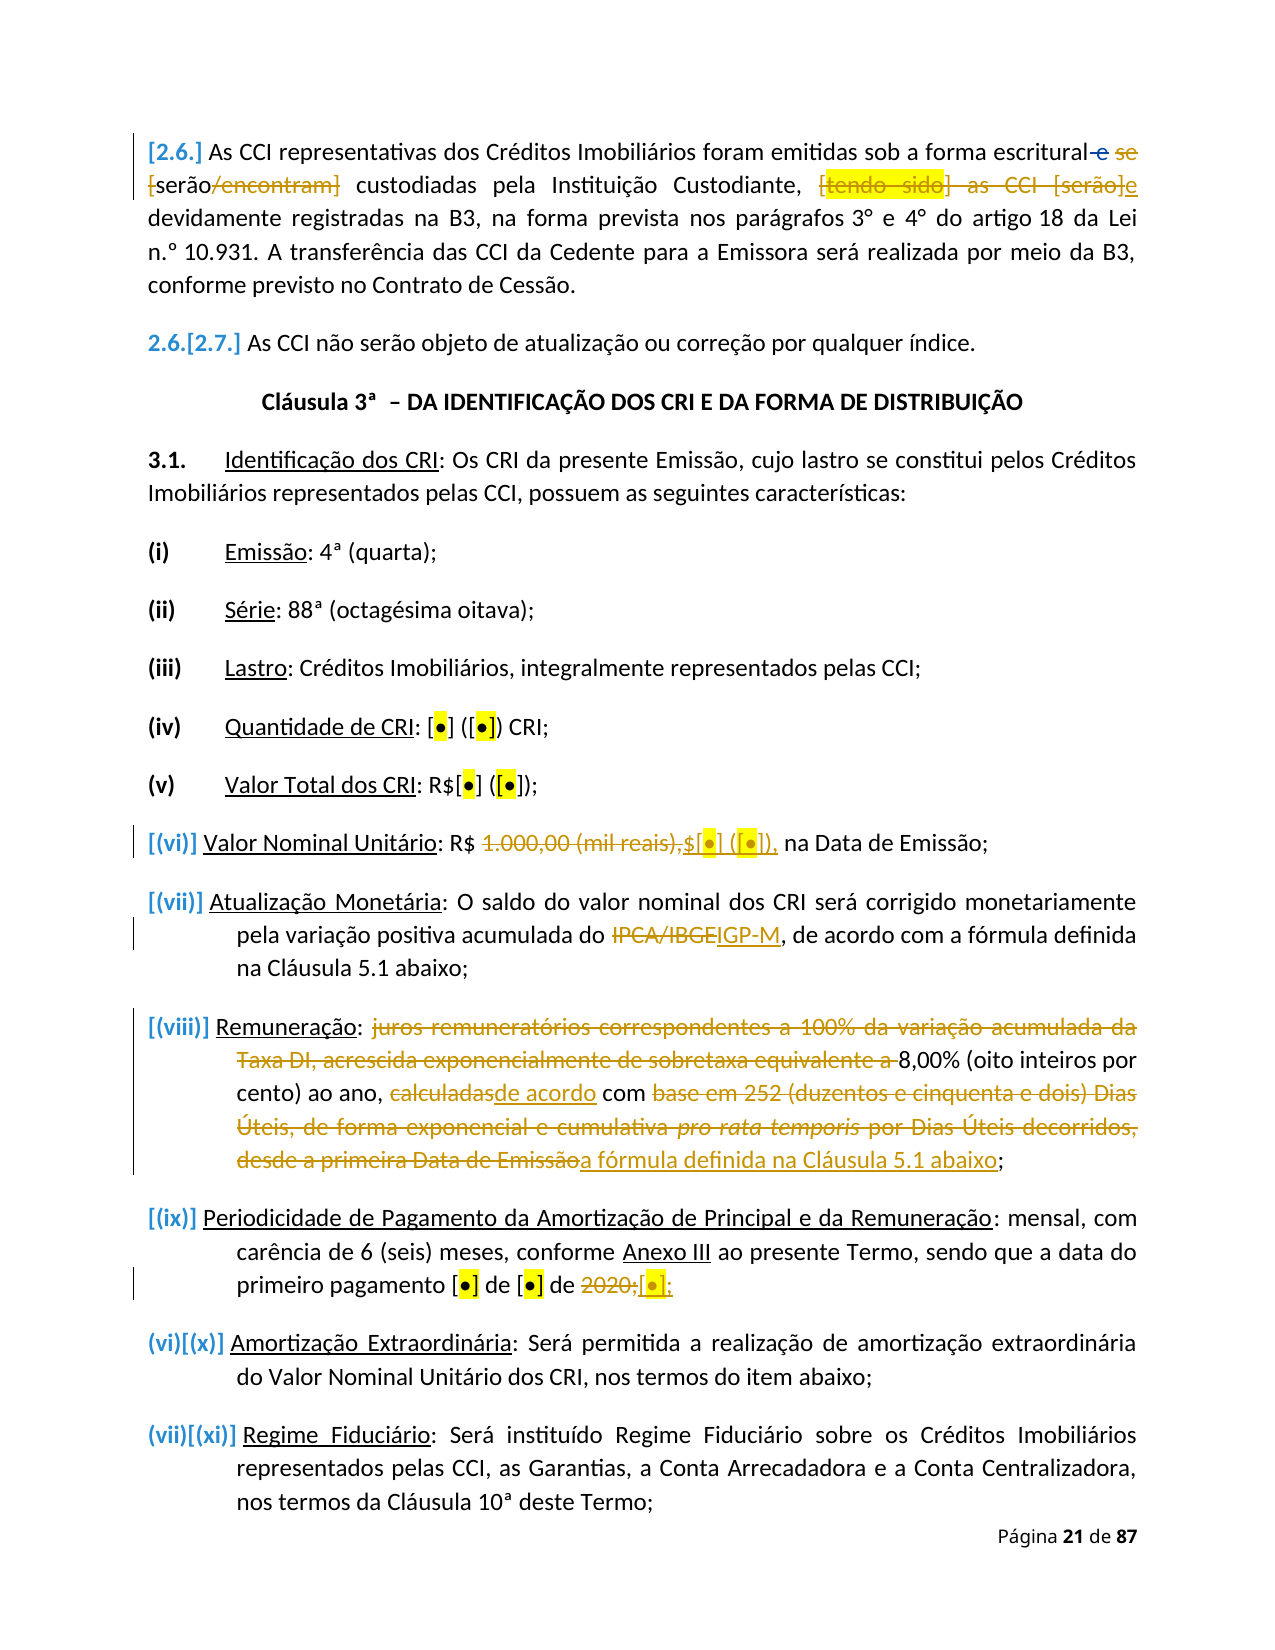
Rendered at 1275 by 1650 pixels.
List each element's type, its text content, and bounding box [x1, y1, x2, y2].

list Série: 88ª (octagésima oitava); [148, 592, 1137, 625]
list Amortização Extraordinária: Será permitida a realização de amortização extraordinária do Valor Nominal Unitário dos CRI, nos termos do item 6.1.6 abaixo; [148, 1325, 1137, 1392]
list Remuneração: 8,00% (oito inteiros por cento) ao ano, com ; [148, 1008, 1137, 1175]
list Valor Total dos CRI: R$[•] ([•]); [148, 767, 1137, 800]
list Valor Nominal Unitário: R$ na Data de Emissão; [148, 825, 1137, 858]
list Lastro: Créditos Imobiliários, integralmente representados pelas CCI; [148, 650, 1137, 683]
list Identificação dos CRI: Os CRI da presente Emissão, cujo lastro se constitui pelos Créditos Imobiliários representados pelas CCI, possuem as seguintes características: [148, 442, 1137, 508]
list Regime Fiduciário: Será instituído Regime Fiduciário sobre os Créditos Imobiliários representados pelas CCI, as Garantias, a Conta Arrecadadora e a Conta Centralizadora, nos termos da Cláusula 10ª deste Termo; [148, 1417, 1137, 1517]
list Quantidade de CRI: [•] ([•]) CRI; [148, 708, 1137, 742]
list As CCI representativas dos Créditos Imobiliários foram emitidas sob a forma escritural serão custodiadas pela Instituição Custodiante, devidamente registradas na B3, na forma prevista nos parágrafos 3° e 4° do artigo 18 da Lei n.º 10.931. A transferência das CCI da Cedente para a Emissora será realizada por meio da B3, conforme previsto no Contrato de Cessão. [148, 133, 1137, 300]
list Periodicidade de Pagamento da Amortização de Principal e da Remuneração: mensal, com carência de 6 (seis) meses, conforme Anexo III ao presente Termo, sendo que a data do primeiro pagamento [•] de [•] de [148, 1200, 1137, 1300]
list Atualização Monetária: O saldo do valor nominal dos CRI será corrigido monetariamente pela variação positiva acumulada do , de acordo com a fórmula definida na Cláusula 5.1 abaixo; [148, 883, 1137, 983]
subtitle – DA IDENTIFICAÇÃO DOS CRI E DA FORMA DE DISTRIBUIÇÃO [148, 383, 1137, 417]
list As CCI não serão objeto de atualização ou correção por qualquer índice. [148, 325, 1137, 358]
list Emissão: 4ª (quarta); [148, 533, 1137, 567]
